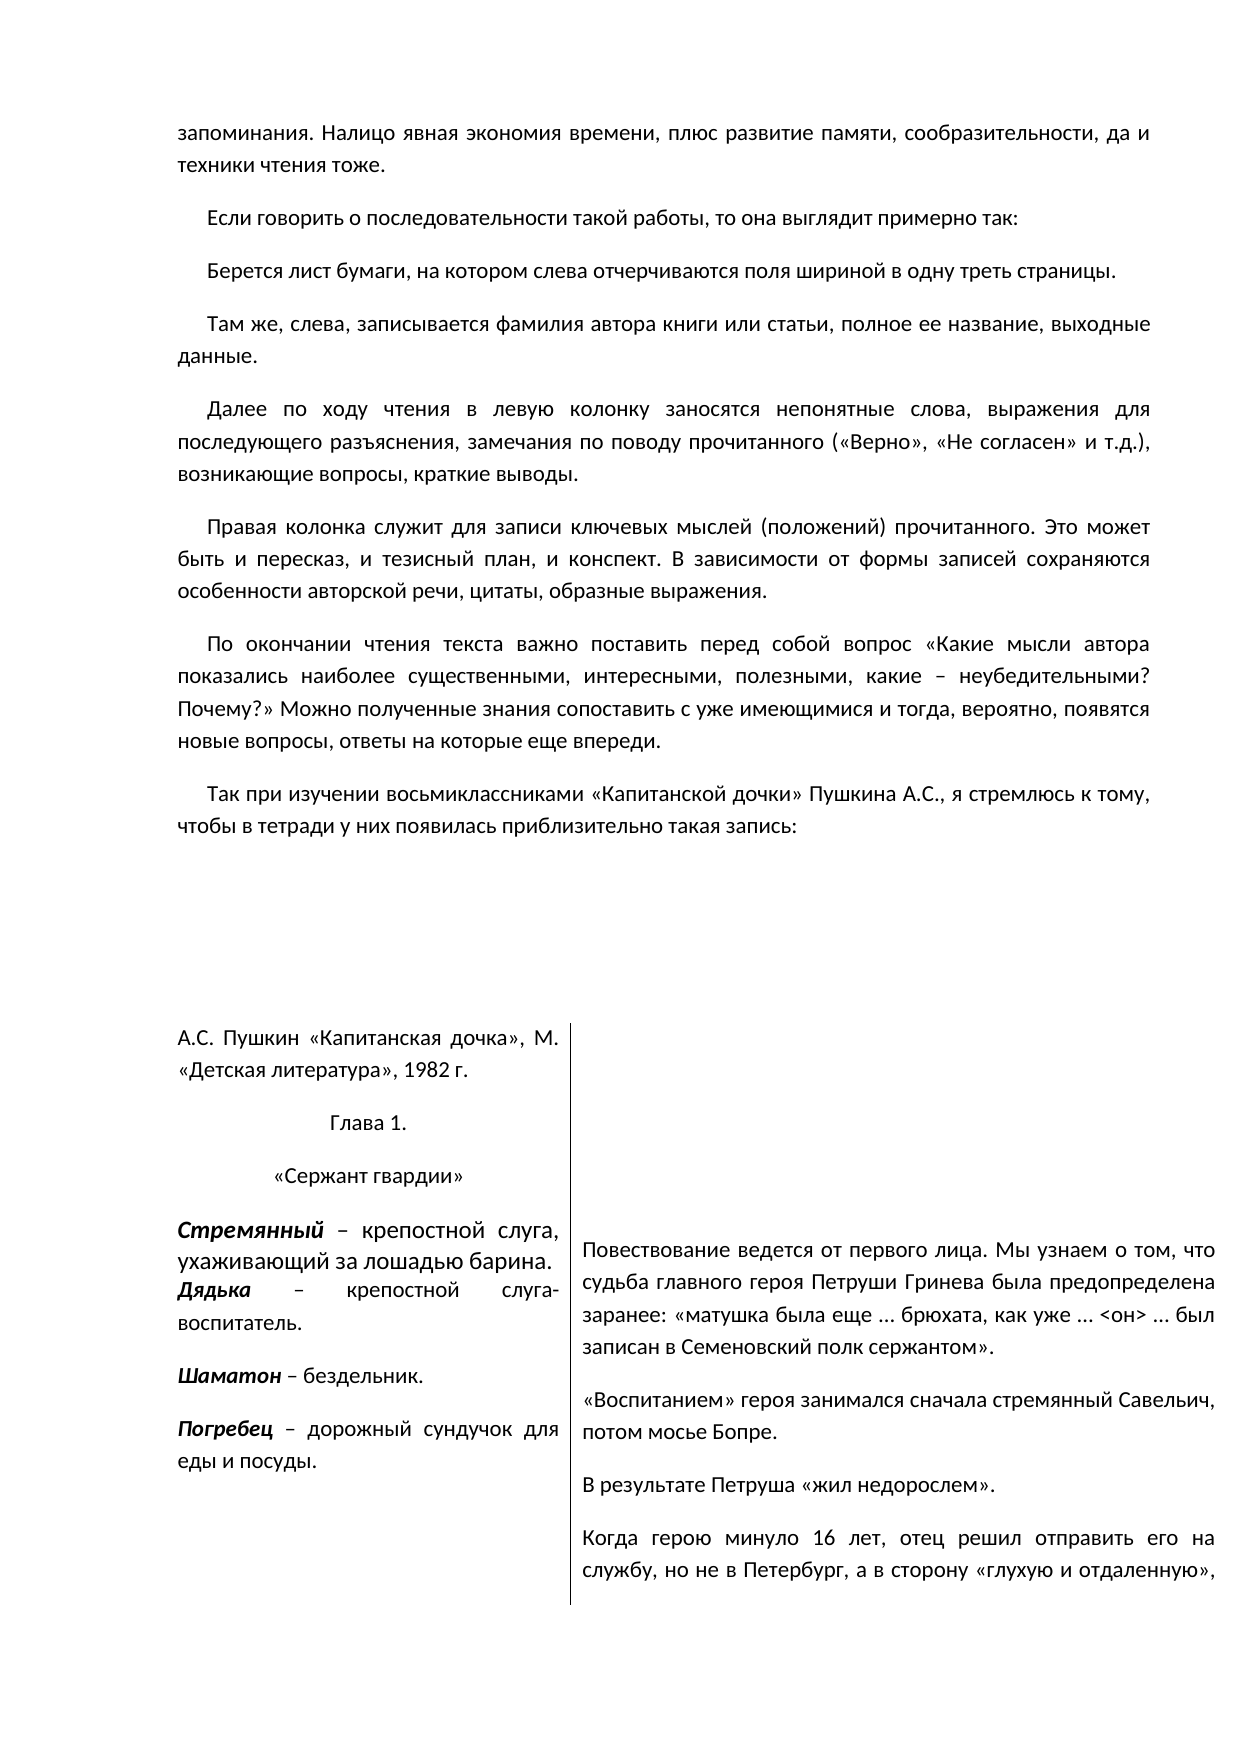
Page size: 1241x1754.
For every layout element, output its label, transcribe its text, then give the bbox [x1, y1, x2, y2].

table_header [571, 1023, 1227, 1605]
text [177, 118, 1152, 178]
text Так при изучении восьмиклассниками «Капитанской дочки» Пушкина А.С., я стремлюсь к тому, чтобы в тетради у них появилась приблизительно такая запись: [177, 779, 1152, 839]
text По окончании чтения текста важно поставить перед собой вопрос «Какие мысли автора показались наиболее существенными, интересными, полезными, какие – неубедительными? Почему?» Можно полученные знания сопоставить с уже имеющимися и тогда, вероятно, появятся новые вопросы, ответы на которые еще впереди. [177, 629, 1152, 754]
text Далее по ходу чтения в левую колонку заносятся непонятные слова, выражения для последующего разъяснения, замечания по поводу прочитанного («Верно», «Не согласен» и т.д.), возникающие вопросы, краткие выводы. [177, 394, 1152, 487]
text Там же, слева, записывается фамилия автора книги или статьи, полное ее название, выходные данные. [177, 309, 1152, 369]
text Если говорить о последовательности такой работы, то она выглядит примерно так: [177, 203, 1152, 231]
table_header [166, 1023, 570, 1605]
text Правая колонка служит для записи ключевых мыслей (положений) прочитанного. Это может быть и пересказ, и тезисный план, и конспект. В зависимости от формы записей сохраняются особенности авторской речи, цитаты, образные выражения. [177, 512, 1152, 604]
text Берется лист бумаги, на котором слева отчерчиваются поля шириной в одну треть страницы. [177, 256, 1152, 284]
